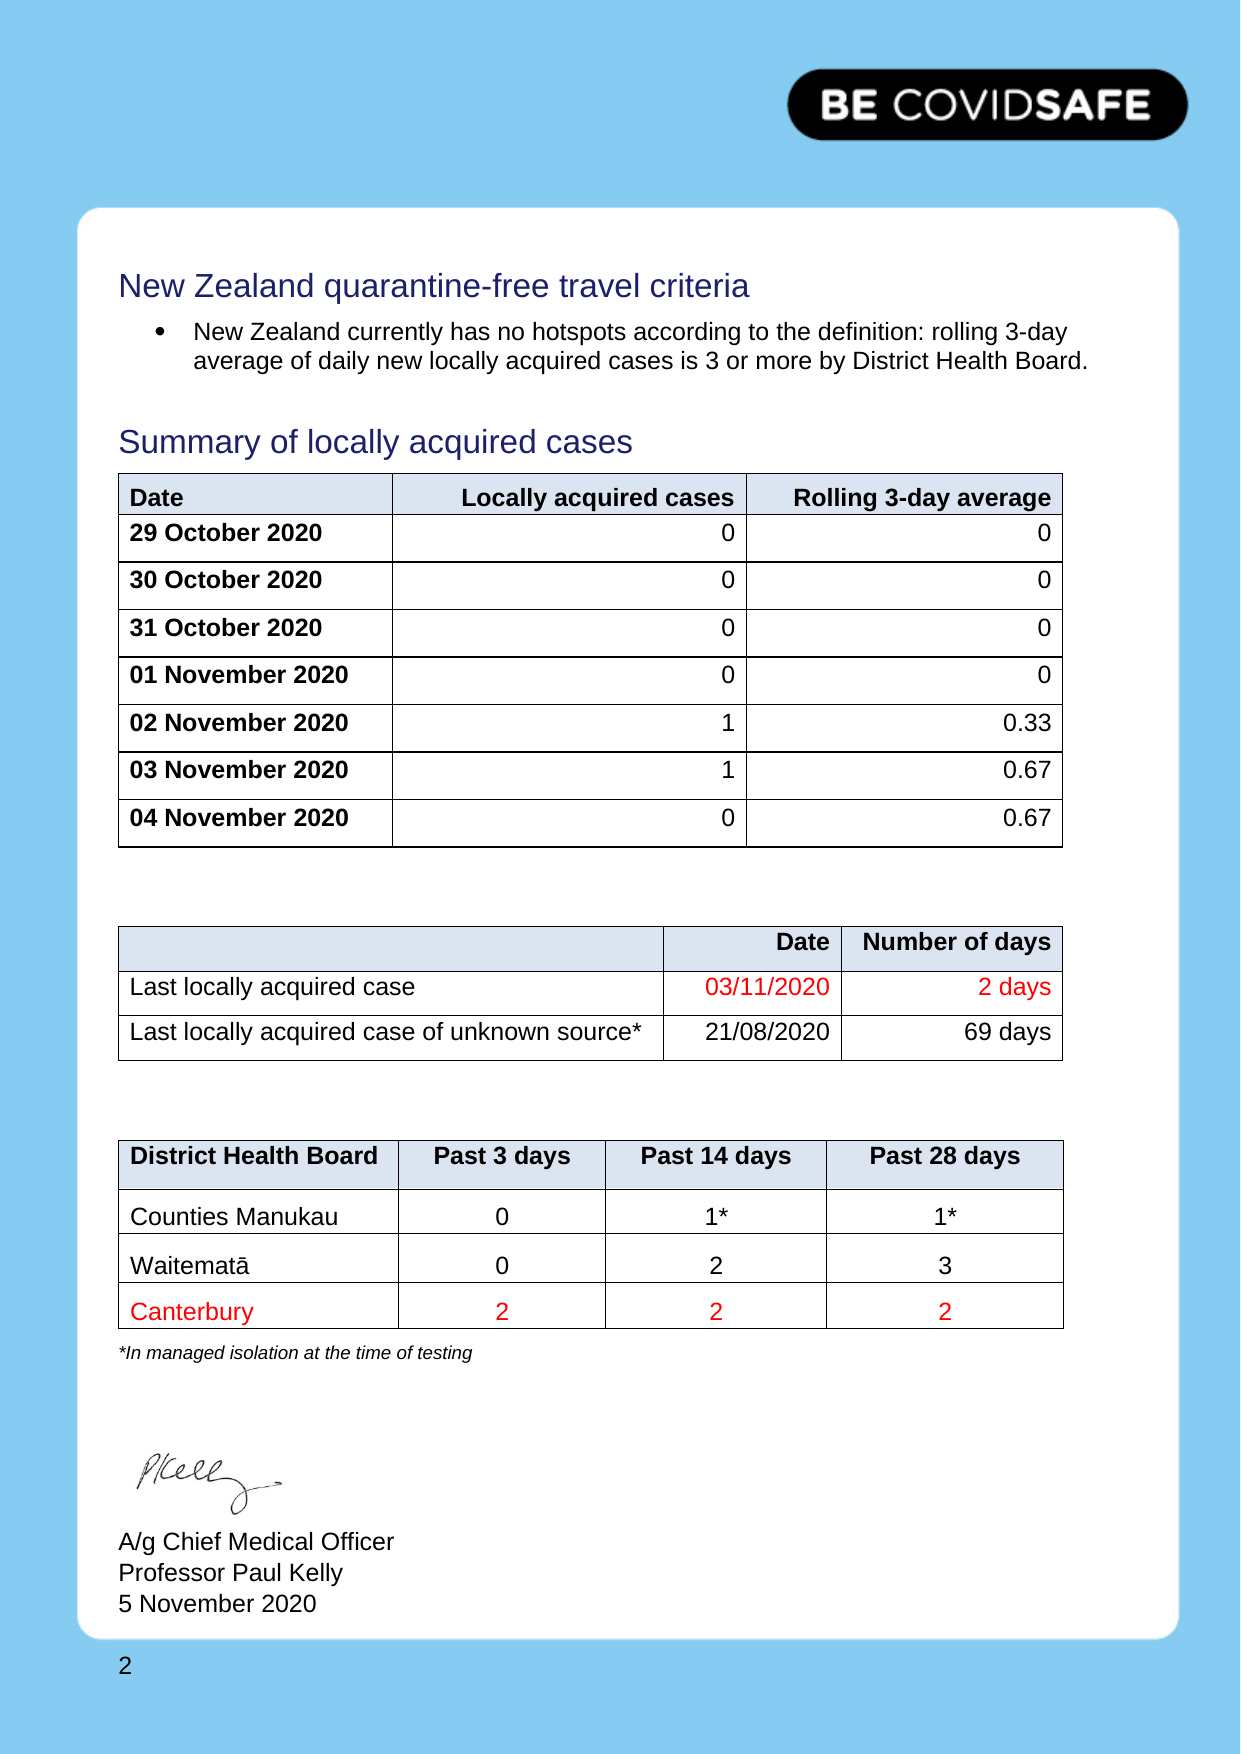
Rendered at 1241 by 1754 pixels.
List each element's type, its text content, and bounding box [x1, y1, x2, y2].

table_header Past 3 days [399, 1141, 605, 1188]
table_cell Last locally acquired case [119, 972, 663, 1015]
text *In managed isolation at the time of testing [118, 1342, 1122, 1363]
table_cell Last locally acquired case of unknown source* [119, 1016, 663, 1060]
table_header [119, 927, 663, 971]
text A/g Chief Medical Officer [118, 1527, 1122, 1556]
subtitle New Zealand quarantine-free travel criteria [118, 266, 1122, 304]
table_cell 03/11/2020 [664, 972, 841, 1015]
text Professor Paul Kelly [118, 1558, 1122, 1587]
table_cell 29 October 2020 [119, 515, 392, 561]
table_cell 31 October 2020 [119, 610, 392, 656]
table_cell 0 [399, 1190, 605, 1233]
table_header Date [119, 474, 392, 514]
table_cell 04 November 2020 [119, 800, 392, 846]
table_header Rolling 3-day average [747, 474, 1062, 514]
table_cell 0 [399, 1234, 605, 1282]
table_cell 69 days [842, 1016, 1062, 1060]
table_header District Health Board [119, 1141, 398, 1188]
table_cell 0 [393, 800, 746, 846]
table_cell 1* [827, 1190, 1063, 1233]
table_cell 30 October 2020 [119, 563, 392, 609]
table_cell 0 [747, 610, 1062, 656]
table_cell 3 [827, 1234, 1063, 1282]
table_cell 0 [747, 658, 1062, 704]
table_cell 02 November 2020 [119, 705, 392, 751]
table_cell 2 [827, 1283, 1063, 1328]
table_cell Counties Manukau [119, 1190, 398, 1233]
subtitle Summary of locally acquired cases [118, 422, 1122, 461]
table_cell 0 [747, 563, 1062, 609]
table_cell 03 November 2020 [119, 753, 392, 799]
table_cell 2 days [842, 972, 1062, 1015]
table_header Past 28 days [827, 1141, 1063, 1188]
table_header Number of days [842, 927, 1062, 971]
table_cell 1 [393, 705, 746, 751]
table_cell Canterbury [119, 1283, 398, 1328]
table_cell 0.67 [747, 800, 1062, 846]
table_cell 0 [393, 563, 746, 609]
table_cell 1* [606, 1190, 826, 1233]
table_cell 0.33 [747, 705, 1062, 751]
table_cell 0 [393, 610, 746, 656]
table_cell 21/08/2020 [664, 1016, 841, 1060]
table_cell 01 November 2020 [119, 658, 392, 704]
table_cell 0 [393, 658, 746, 704]
table_cell 0 [747, 515, 1062, 561]
table_cell 0.67 [747, 753, 1062, 799]
table_header Past 14 days [606, 1141, 826, 1188]
table_cell 0 [393, 515, 746, 561]
list New Zealand currently has no hotspots according to the definition: rolling 3-day average of daily new locally acquired cases is 3 or more by District Health Board. [156, 317, 1122, 374]
table_header Locally acquired cases [393, 474, 746, 514]
table_cell 2 [606, 1234, 826, 1282]
table_header Date [664, 927, 841, 971]
table_cell Waitematā [119, 1234, 398, 1282]
table_cell 2 [399, 1283, 605, 1328]
table_cell 1 [393, 753, 746, 799]
picture [0, 0, 1241, 1754]
text 5 November 2020 [118, 1589, 1122, 1618]
table_cell 2 [606, 1283, 826, 1328]
